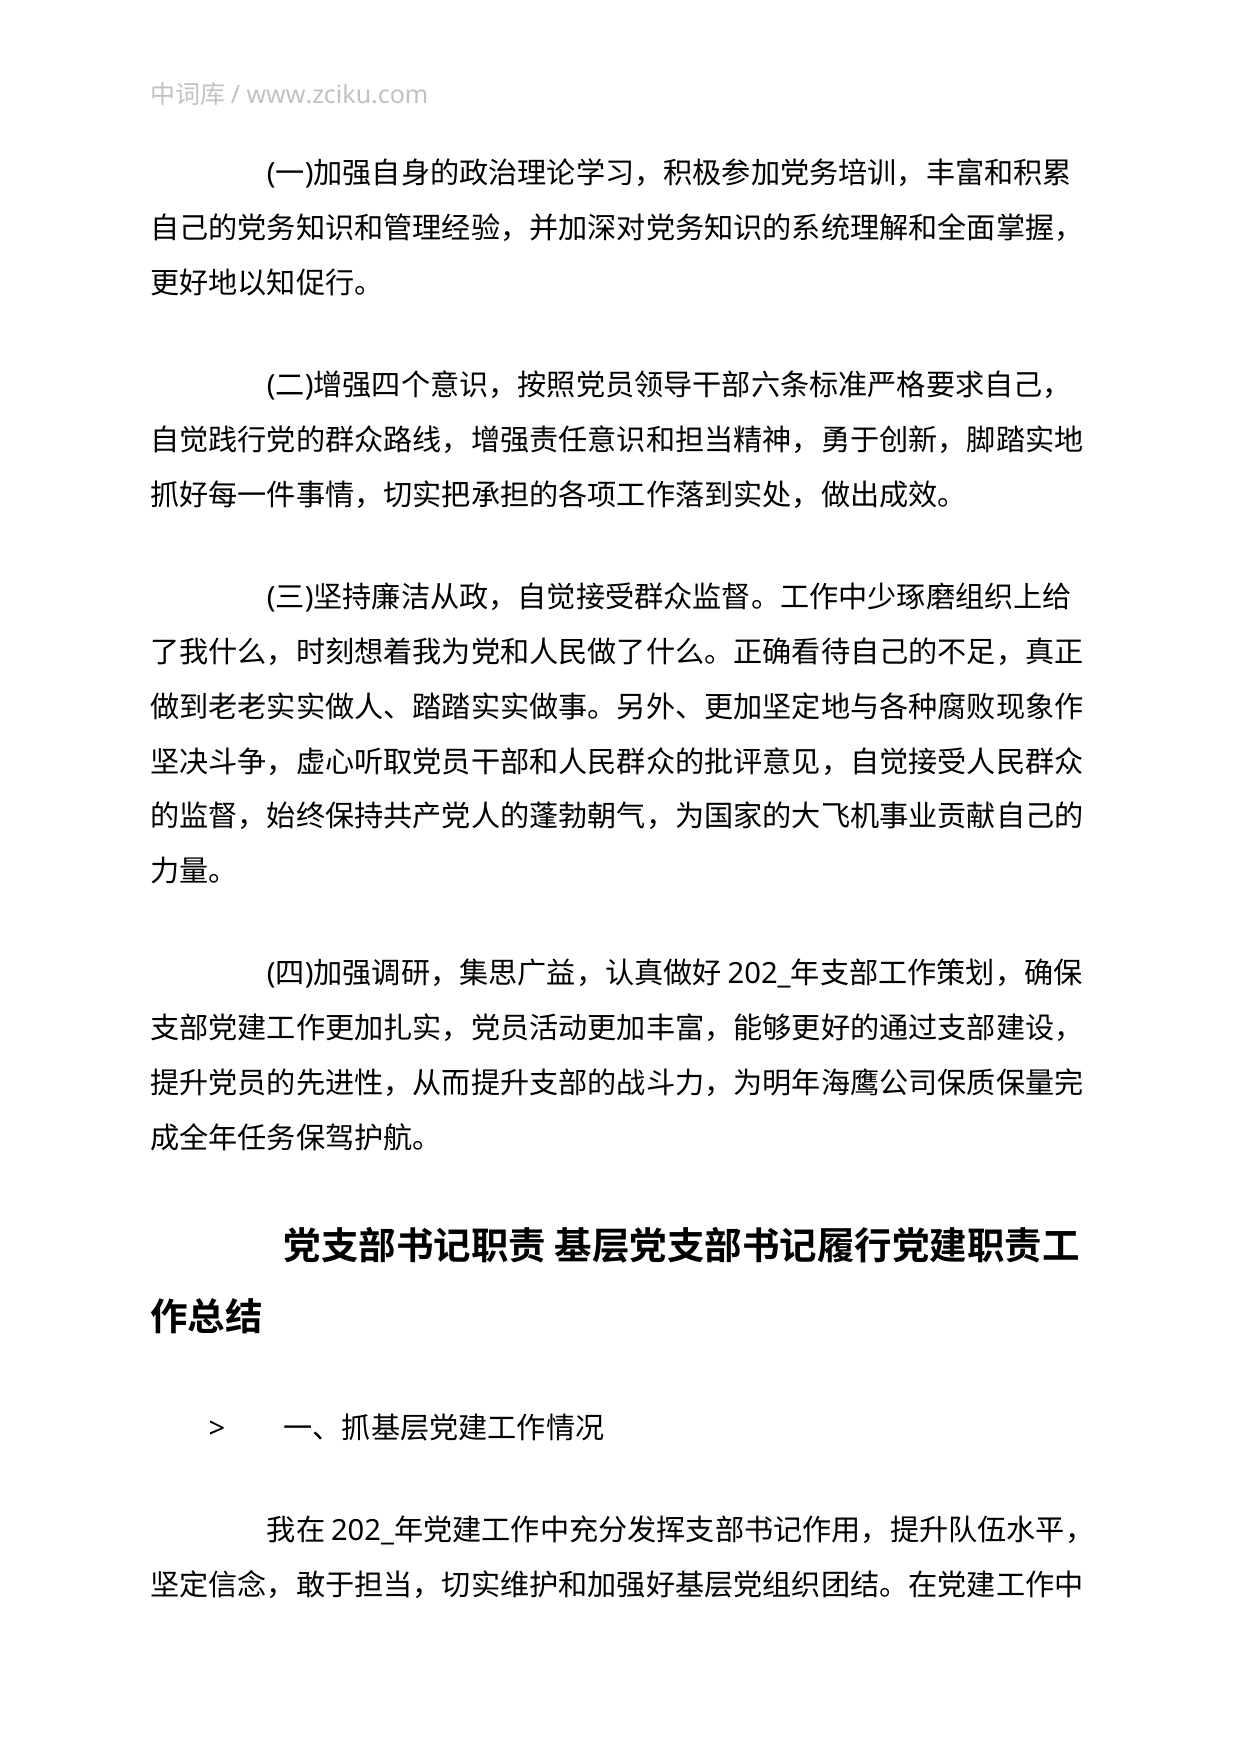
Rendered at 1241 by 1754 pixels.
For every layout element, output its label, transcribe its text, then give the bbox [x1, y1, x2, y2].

text (三)坚持廉洁从政，自觉接受群众监督。工作中少琢磨组织上给了我什么，时刻想着我为党和人民做了什么。正确看待自己的不足，真正做到老老实实做人、踏踏实实做事。另外、更加坚定地与各种腐败现象作坚决斗争，虚心听取党员干部和人民群众的批评意见，自觉接受人民群众的监督，始终保持共产党人的蓬勃朝气，为国家的大飞机事业贡献自己的力量。 [150, 573, 1090, 890]
text (一)加强自身的政治理论学习，积极参加党务培训，丰富和积累自己的党务知识和管理经验，并加深对党务知识的系统理解和全面掌握，更好地以知促行。 [150, 150, 1090, 302]
text > 一、抓基层党建工作情况 [150, 1404, 1090, 1447]
text (二)增强四个意识，按照党员领导干部六条标准严格要求自己，自觉践行党的群众路线，增强责任意识和担当精神，勇于创新，脚踏实地抓好每一件事情，切实把承担的各项工作落到实处，做出成效。 [150, 362, 1090, 514]
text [150, 1506, 1090, 1603]
text (四)加强调研，集思广益，认真做好202_年支部工作策划，确保支部党建工作更加扎实，党员活动更加丰富，能够更好的通过支部建设，提升党员的先进性，从而提升支部的战斗力，为明年海鹰公司保质保量完成全年任务保驾护航。 [150, 950, 1090, 1157]
text 党支部书记职责 基层党支部书记履行党建职责工作总结 [150, 1216, 1090, 1341]
